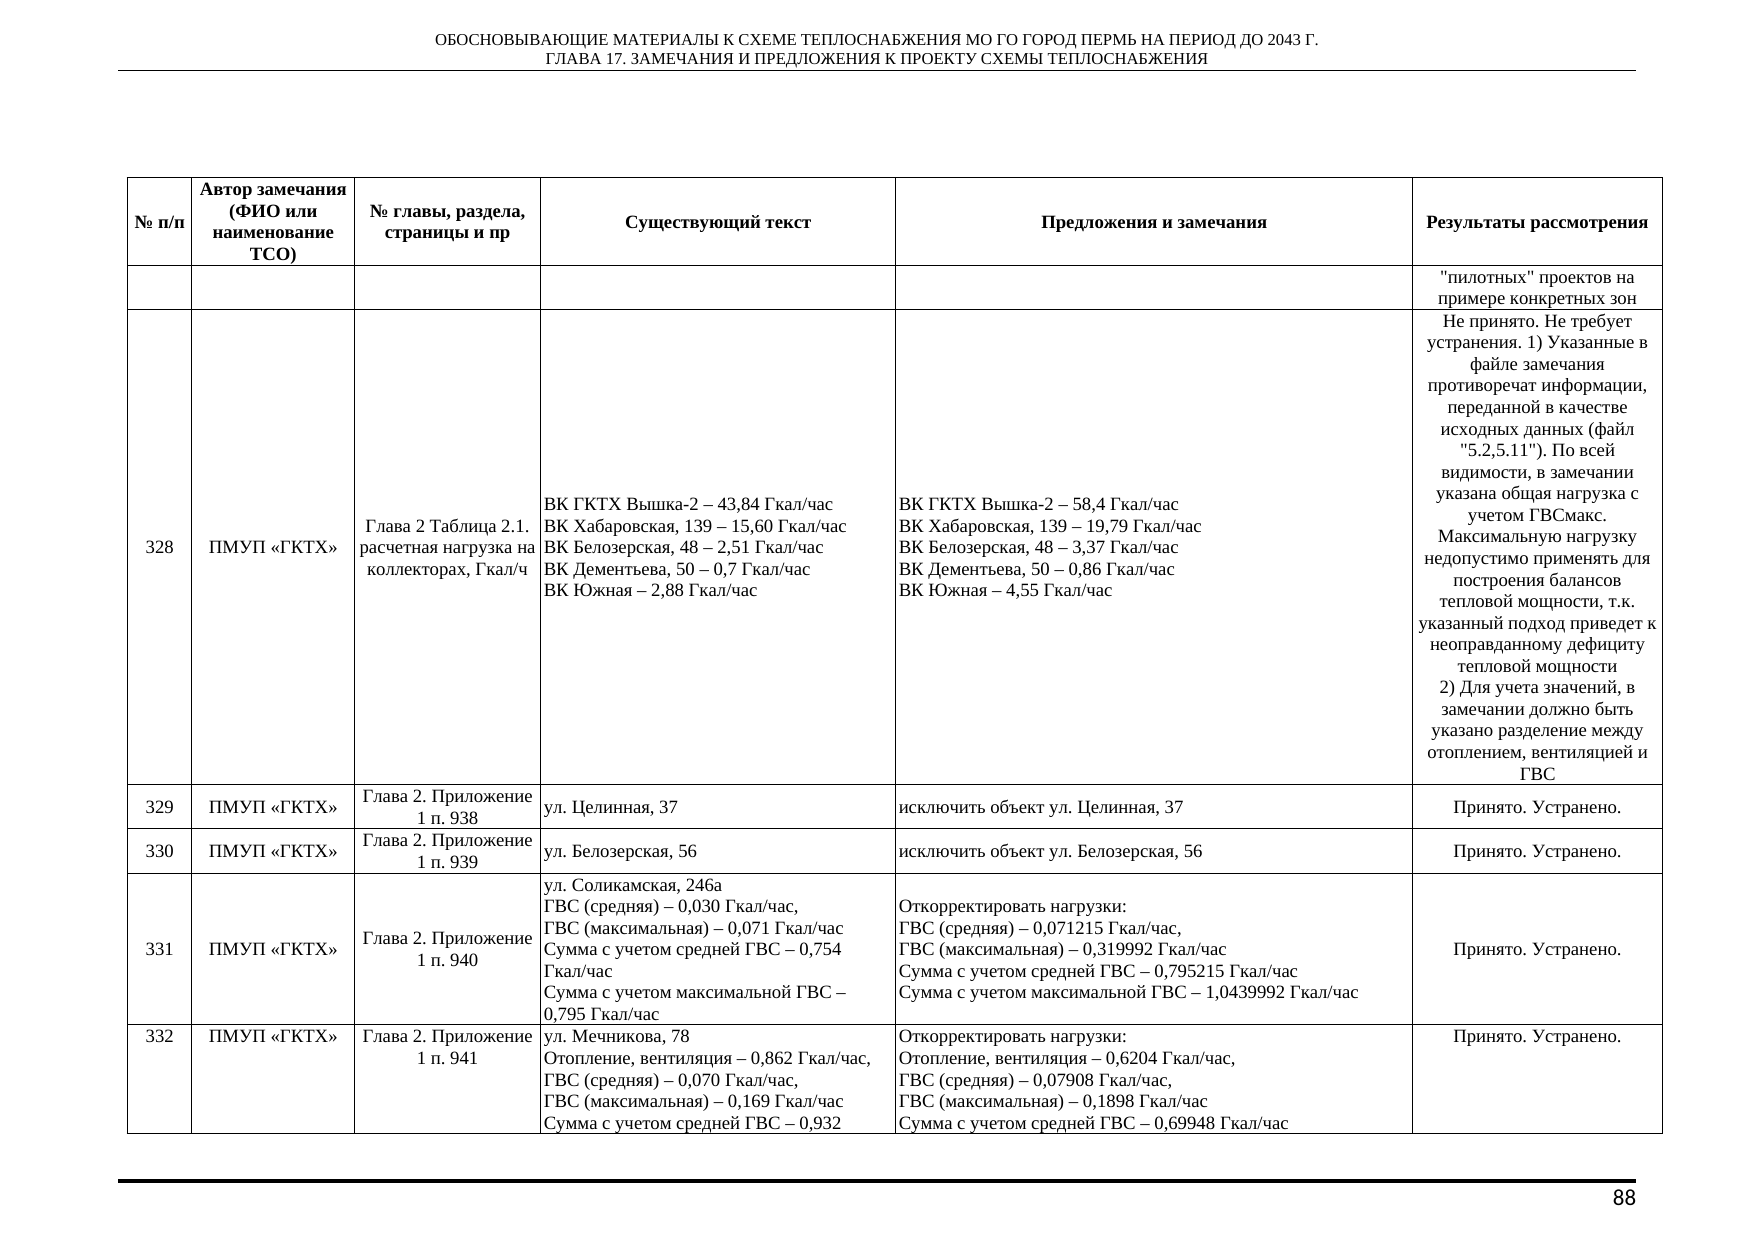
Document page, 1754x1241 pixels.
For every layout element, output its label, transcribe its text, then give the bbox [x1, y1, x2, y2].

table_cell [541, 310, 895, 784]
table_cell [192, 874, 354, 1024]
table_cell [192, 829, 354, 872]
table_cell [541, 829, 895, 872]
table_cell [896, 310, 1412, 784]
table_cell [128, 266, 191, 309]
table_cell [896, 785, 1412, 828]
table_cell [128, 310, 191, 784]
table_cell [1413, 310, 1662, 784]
table_header Предложения и замечания [896, 178, 1412, 264]
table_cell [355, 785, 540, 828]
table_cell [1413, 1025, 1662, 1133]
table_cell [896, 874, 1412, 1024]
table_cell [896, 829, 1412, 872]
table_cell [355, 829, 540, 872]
table_header № п/п [128, 178, 191, 264]
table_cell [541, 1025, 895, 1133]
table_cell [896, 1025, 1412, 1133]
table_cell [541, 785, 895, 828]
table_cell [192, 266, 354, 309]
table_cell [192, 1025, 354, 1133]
table_header Результаты рассмотрения [1413, 178, 1662, 264]
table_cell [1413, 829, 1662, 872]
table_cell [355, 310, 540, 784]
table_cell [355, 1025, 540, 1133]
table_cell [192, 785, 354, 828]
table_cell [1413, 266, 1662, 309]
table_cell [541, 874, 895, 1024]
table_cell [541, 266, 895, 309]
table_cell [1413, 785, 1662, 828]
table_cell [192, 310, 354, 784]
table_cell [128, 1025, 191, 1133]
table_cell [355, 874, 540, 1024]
table_header Существующий текст [541, 178, 895, 264]
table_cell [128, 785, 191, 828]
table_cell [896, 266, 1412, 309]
table_header Автор замечания (ФИО или наименование ТСО) [192, 178, 354, 264]
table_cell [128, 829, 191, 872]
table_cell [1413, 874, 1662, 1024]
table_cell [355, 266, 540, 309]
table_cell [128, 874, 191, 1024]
table_header № главы, раздела, страницы и пр [355, 178, 540, 264]
